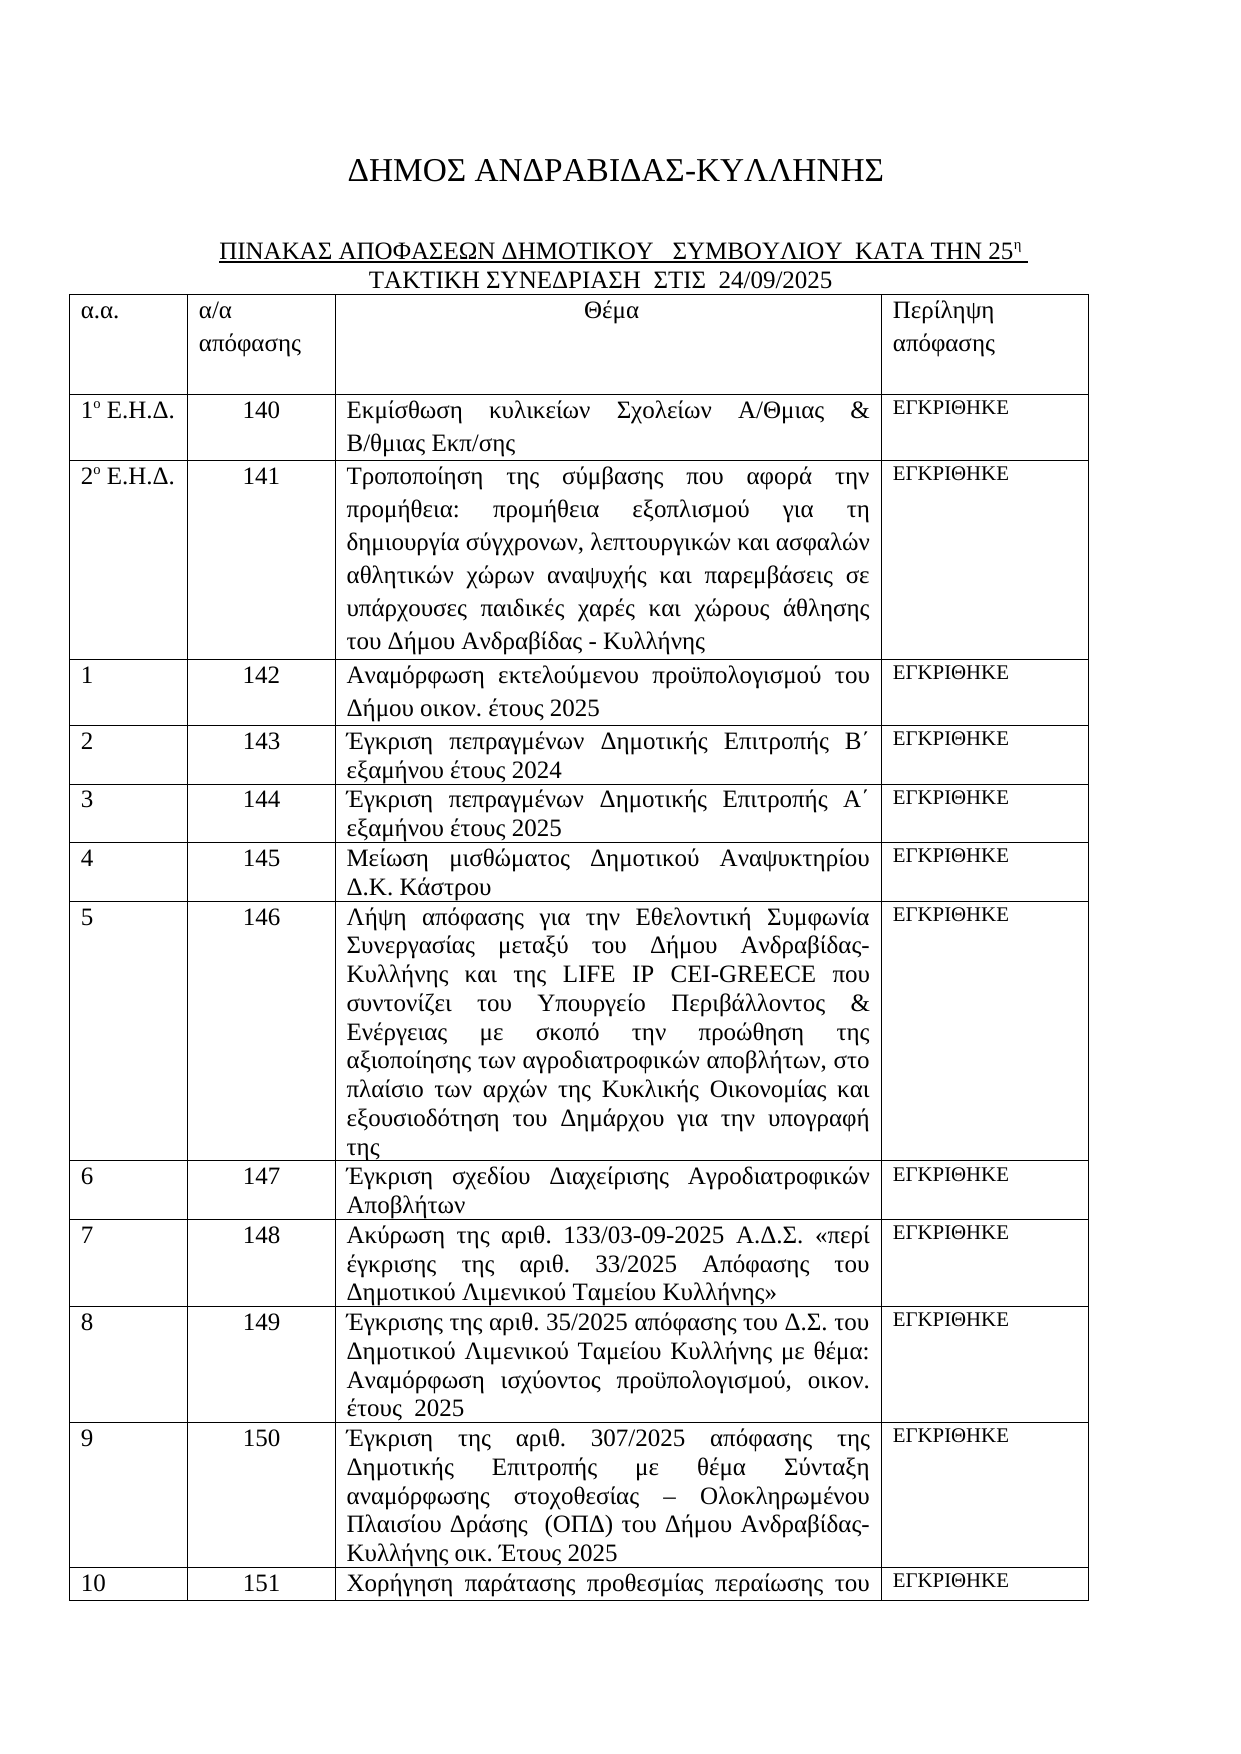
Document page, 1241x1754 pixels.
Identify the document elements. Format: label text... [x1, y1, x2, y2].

table_cell 149 [188, 1307, 335, 1422]
table_cell 148 [188, 1220, 335, 1306]
table_cell 7 [70, 1220, 187, 1306]
table_cell 143 [188, 726, 335, 783]
table_cell ΕΓΚΡΙΘΗΚΕ [882, 1161, 1088, 1219]
table_cell Έγκριση της αριθ. 307/2025 απόφασης της Δημοτικής Επιτροπής με θέμα Σύνταξη αναμόρφωσης στοχοθεσίας – Ολοκληρωμένου Πλαισίου Δράσης (ΟΠΔ) του Δήμου Ανδραβίδας-Κυλλήνης οικ. Έτους 2025 [336, 1423, 881, 1567]
table_cell 10 [70, 1568, 187, 1600]
text ΤΑΚΤΙΚΗ ΣΥΝΕΔΡΙΑΣΗ ΣΤΙΣ 24/09/2025 [187, 265, 1053, 294]
table_cell ΕΓΚΡΙΘΗΚΕ [882, 1307, 1088, 1422]
table_cell Έγκριση πεπραγμένων Δημοτικής Επιτροπής Β΄ εξαμήνου έτους 2024 [336, 726, 881, 783]
table_cell 146 [188, 902, 335, 1160]
table_cell Έγκρισης της αριθ. 35/2025 απόφασης του Δ.Σ. του Δημοτικού Λιμενικού Ταμείου Κυλλήνης με θέμα: Αναμόρφωση ισχύοντος προϋπολογισμού, οικον. έτους 2025 [336, 1307, 881, 1422]
text ΔΗΜΟΣ ΑΝΔΡΑΒΙΔΑΣ-ΚΥΛΛΗΝΗΣ [187, 150, 1044, 188]
table_cell ΕΓΚΡΙΘΗΚΕ [882, 1220, 1088, 1306]
table_cell 141 [188, 461, 335, 659]
table_cell 1 [70, 660, 187, 725]
table_cell Ακύρωση της αριθ. 133/03-09-2025 Α.Δ.Σ. «περί έγκρισης της αριθ. 33/2025 Απόφασης του Δημοτικού Λιμενικού Ταμείου Κυλλήνης» [336, 1220, 881, 1306]
table_cell 140 [188, 395, 335, 460]
table_header Θέμα [336, 295, 881, 394]
table_cell ΕΓΚΡΙΘΗΚΕ [882, 902, 1088, 1160]
table_cell ΕΓΚΡΙΘΗΚΕ [882, 395, 1088, 460]
table_cell 9 [70, 1423, 187, 1567]
table_cell 8 [70, 1307, 187, 1422]
table_cell 5 [70, 902, 187, 1160]
table_cell Έγκριση πεπραγμένων Δημοτικής Επιτροπής Α΄ εξαμήνου έτους 2025 [336, 785, 881, 842]
table_header Περίληψη απόφασης [882, 295, 1088, 394]
table_cell 6 [70, 1161, 187, 1219]
table_cell 2 [70, 726, 187, 783]
table_cell 3 [70, 785, 187, 842]
table_cell Μείωση μισθώματος Δημοτικού Αναψυκτηρίου Δ.Κ. Κάστρου [336, 843, 881, 901]
text ΠΙΝΑΚΑΣ ΑΠΟΦΑΣΕΩΝ ΔΗΜΟΤΙΚΟΥ ΣΥΜΒΟΥΛΙΟΥ ΚΑΤΑ ΤΗΝ 25η [187, 236, 1053, 265]
table_cell Αναμόρφωση εκτελούμενου προϋπολογισμού του Δήμου οικον. έτους 2025 [336, 660, 881, 725]
table_cell Εκμίσθωση κυλικείων Σχολείων Α/Θμιας & Β/θμιας Εκπ/σης [336, 395, 881, 460]
table_cell 151 [188, 1568, 335, 1600]
table_cell ΕΓΚΡΙΘΗΚΕ [882, 726, 1088, 783]
table_cell 145 [188, 843, 335, 901]
table_cell Τροποποίηση της σύμβασης που αφορά την προμήθεια: προμήθεια εξοπλισμού για τη δημιουργία σύγχρονων, λεπτουργικών και ασφαλών αθλητικών χώρων αναψυχής και παρεμβάσεις σε υπάρχουσες παιδικές χαρές και χώρους άθλησης του Δήμου Ανδραβίδας - Κυλλήνης [336, 461, 881, 659]
table_cell 4 [70, 843, 187, 901]
table_cell Λήψη απόφασης για την Εθελοντική Συμφωνία Συνεργασίας μεταξύ του Δήμου Ανδραβίδας-Κυλλήνης και της LIFE IP CEI-GREECE που συντονίζει του Υπουργείο Περιβάλλοντος & Ενέργειας με σκοπό την προώθηση της αξιοποίησης των αγροδιατροφικών αποβλήτων, στο πλαίσιο των αρχών της Κυκλικής Οικονομίας και εξουσιοδότηση του Δημάρχου για την υπογραφή της [336, 902, 881, 1160]
table_cell 142 [188, 660, 335, 725]
table_cell ΕΓΚΡΙΘΗΚΕ [882, 1568, 1088, 1600]
table_cell 150 [188, 1423, 335, 1567]
table_cell ΕΓΚΡΙΘΗΚΕ [882, 843, 1088, 901]
table_cell ΕΓΚΡΙΘΗΚΕ [882, 1423, 1088, 1567]
table_cell 2ο Ε.Η.Δ. [70, 461, 187, 659]
table_cell ΕΓΚΡΙΘΗΚΕ [882, 461, 1088, 659]
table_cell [336, 1568, 881, 1600]
table_header α.α. [70, 295, 187, 394]
table_cell 144 [188, 785, 335, 842]
table_cell 147 [188, 1161, 335, 1219]
table_cell ΕΓΚΡΙΘΗΚΕ [882, 785, 1088, 842]
table_cell 1ο Ε.Η.Δ. [70, 395, 187, 460]
table_cell ΕΓΚΡΙΘΗΚΕ [882, 660, 1088, 725]
table_header α/α απόφασης [188, 295, 335, 394]
table_cell Έγκριση σχεδίου Διαχείρισης Αγροδιατροφικών Αποβλήτων [336, 1161, 881, 1219]
